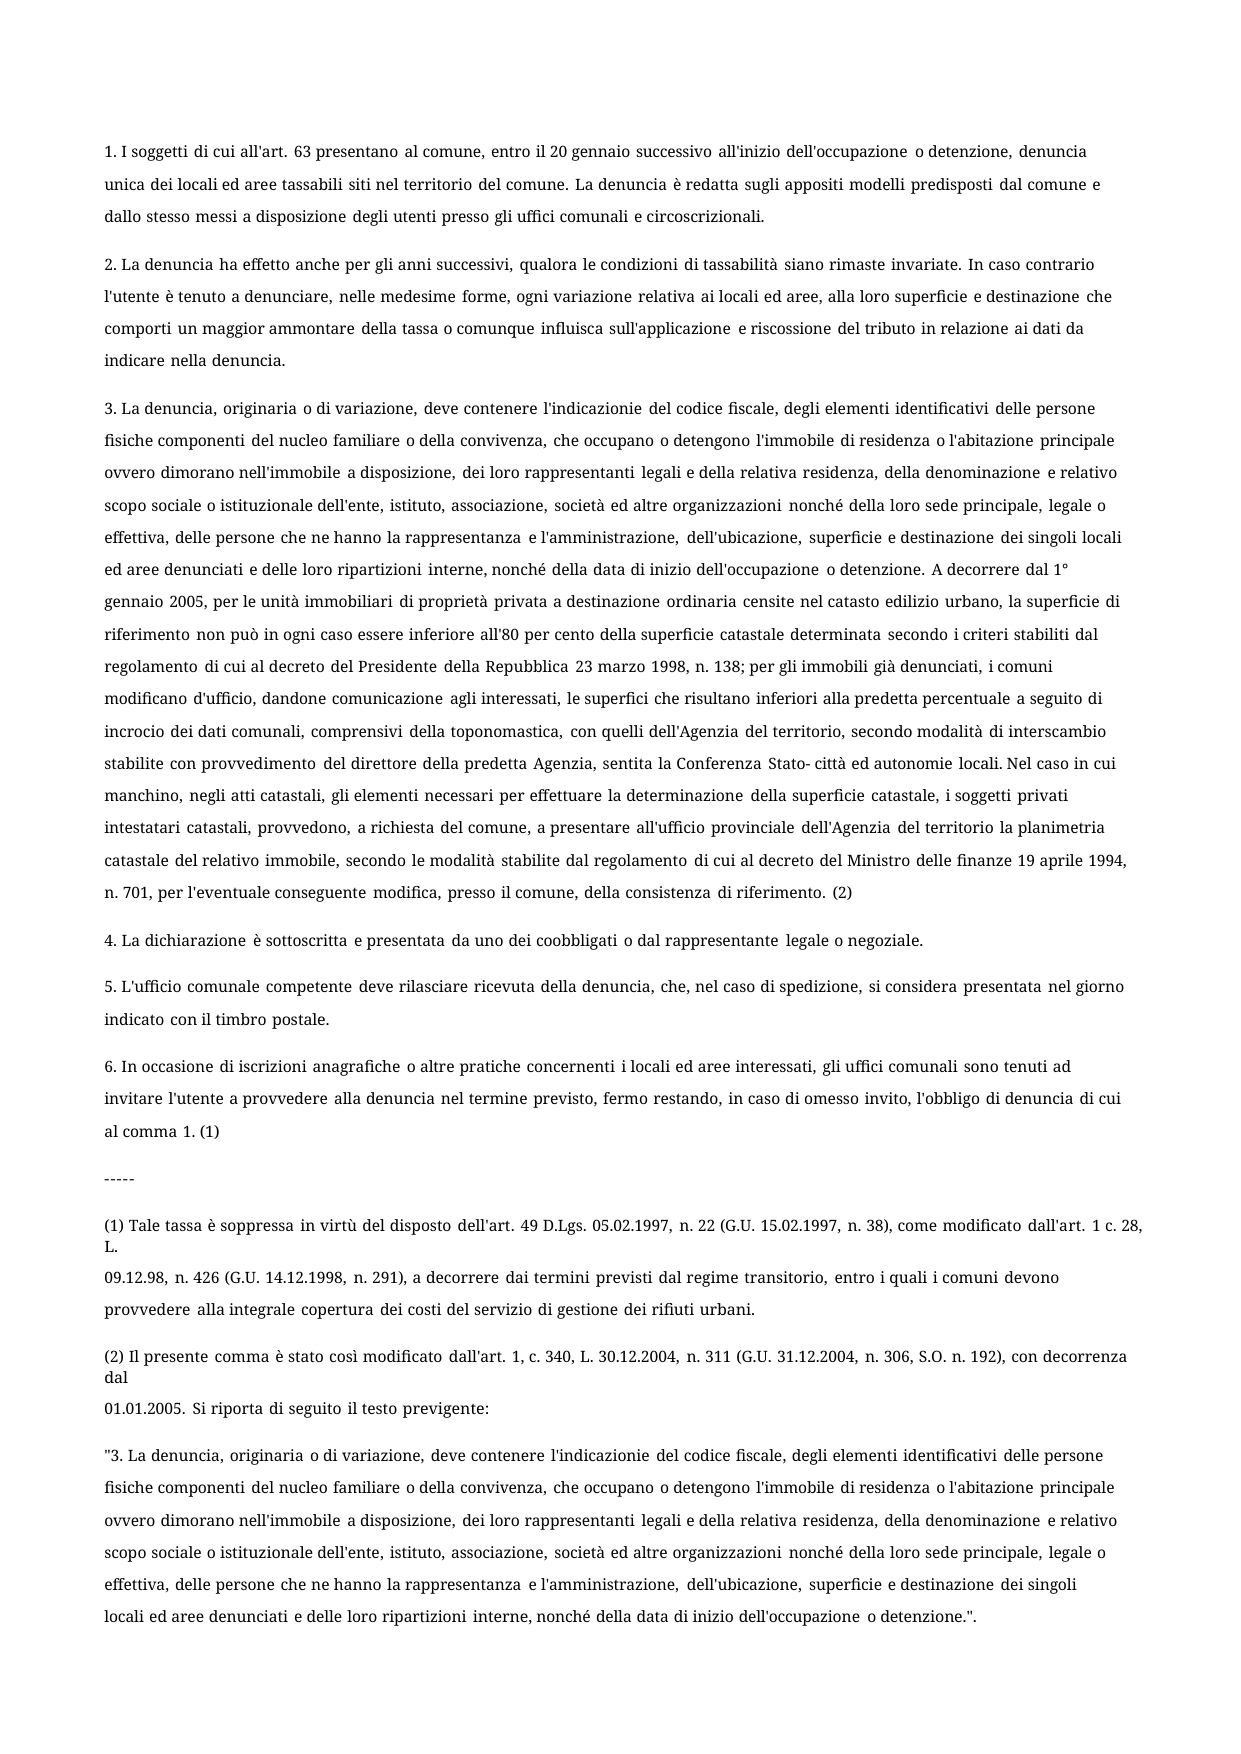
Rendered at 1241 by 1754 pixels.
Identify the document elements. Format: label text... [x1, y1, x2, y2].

text 5. L'ufficio comunale competente deve rilasciare ricevuta della denuncia, che, nel caso di spedizione, si considera presentata nel giorno indicato con il timbro postale. [104, 976, 1136, 1029]
text ----- [104, 1168, 1144, 1189]
text 09.12.98, n. 426 (G.U. 14.12.1998, n. 291), a decorrere dai termini previsti dal regime transitorio, entro i quali i comuni devono provvedere alla integrale copertura dei costi del servizio di gestione dei rifiuti urbani. [104, 1266, 1117, 1320]
text 6. In occasione di iscrizioni anagrafiche o altre pratiche concernenti i locali ed aree interessati, gli uffici comunali sono tenuti ad invitare l'utente a provvedere alla denuncia nel termine previsto, fermo restando, in caso di omesso invito, l'obbligo di denuncia di cui al comma 1. (1) [104, 1056, 1123, 1142]
text "3. La denuncia, originaria o di variazione, deve contenere l'indicazionie del codice fiscale, degli elementi identificativi delle persone fisiche componenti del nucleo familiare o della convivenza, che occupano o detengono l'immobile di residenza o l'abitazione principale ovvero dimorano nell'immobile a disposizione, dei loro rappresentanti legali e della relativa residenza, della denominazione e relativo scopo sociale o istituzionale dell'ente, istituto, associazione, società ed altre organizzazioni nonché della loro sede principale, legale o effettiva, delle persone che ne hanno la rappresentanza e l'amministrazione, dell'ubicazione, superficie e destinazione dei singoli locali ed aree denunciati e delle loro ripartizioni interne, nonché della data di inizio dell'occupazione o detenzione.". [104, 1445, 1118, 1627]
text 3. La denuncia, originaria o di variazione, deve contenere l'indicazionie del codice fiscale, degli elementi identificativi delle persone fisiche componenti del nucleo familiare o della convivenza, che occupano o detengono l'immobile di residenza o l'abitazione principale ovvero dimorano nell'immobile a disposizione, dei loro rappresentanti legali e della relativa residenza, della denominazione e relativo scopo sociale o istituzionale dell'ente, istituto, associazione, società ed altre organizzazioni nonché della loro sede principale, legale o effettiva, delle persone che ne hanno la rappresentanza e l'amministrazione, dell'ubicazione, superficie e destinazione dei singoli locali ed aree denunciati e delle loro ripartizioni interne, nonché della data di inizio dell'occupazione o detenzione. A decorrere dal 1° gennaio 2005, per le unità immobiliari di proprietà privata a destinazione ordinaria censite nel catasto edilizio urbano, la superficie di riferimento non può in ogni caso essere inferiore all'80 per cento della superficie catastale determinata secondo i criteri stabiliti dal regolamento di cui al decreto del Presidente della Repubblica 23 marzo 1998, n. 138; per gli immobili già denunciati, i comuni modificano d'ufficio, dandone comunicazione agli interessati, le superfici che risultano inferiori alla predetta percentuale a seguito di incrocio dei dati comunali, comprensivi della toponomastica, con quelli dell'Agenzia del territorio, secondo modalità di interscambio stabilite con provvedimento del direttore della predetta Agenzia, sentita la Conferenza Stato- città ed autonomie locali. Nel caso in cui manchino, negli atti catastali, gli elementi necessari per effettuare la determinazione della superficie catastale, i soggetti privati intestatari catastali, provvedono, a richiesta del comune, a presentare all'ufficio provinciale dell'Agenzia del territorio la planimetria catastale del relativo immobile, secondo le modalità stabilite dal regolamento di cui al decreto del Ministro delle finanze 19 aprile 1994, n. 701, per l'eventuale conseguente modifica, presso il comune, della consistenza di riferimento. (2) [104, 397, 1131, 903]
text (2) Il presente comma è stato così modificato dall'art. 1, c. 340, L. 30.12.2004, n. 311 (G.U. 31.12.2004, n. 306, S.O. n. 192), con decorrenza dal [104, 1346, 1144, 1388]
text 2. La denuncia ha effetto anche per gli anni successivi, qualora le condizioni di tassabilità siano rimaste invariate. In caso contrario l'utente è tenuto a denunciare, nelle medesime forme, ogni variazione relativa ai locali ed aree, alla loro superficie e destinazione che comporti un maggior ammontare della tassa o comunque influisca sull'applicazione e riscossione del tributo in relazione ai dati da indicare nella denuncia. [104, 253, 1116, 371]
text 01.01.2005. Si riporta di seguito il testo previgente: [104, 1398, 1144, 1419]
text 4. La dichiarazione è sottoscritta e presentata da uno dei coobbligati o dal rappresentante legale o negoziale. [104, 929, 1144, 951]
text (1) Tale tassa è soppressa in virtù del disposto dell'art. 49 D.Lgs. 05.02.1997, n. 22 (G.U. 15.02.1997, n. 38), come modificato dall'art. 1 c. 28, L. [104, 1214, 1144, 1257]
text 1. I soggetti di cui all'art. 63 presentano al comune, entro il 20 gennaio successivo all'inizio dell'occupazione o detenzione, denuncia unica dei locali ed aree tassabili siti nel territorio del comune. La denuncia è redatta sugli appositi modelli predisposti dal comune e dallo stesso messi a disposizione degli utenti presso gli uffici comunali e circoscrizionali. [104, 141, 1125, 227]
